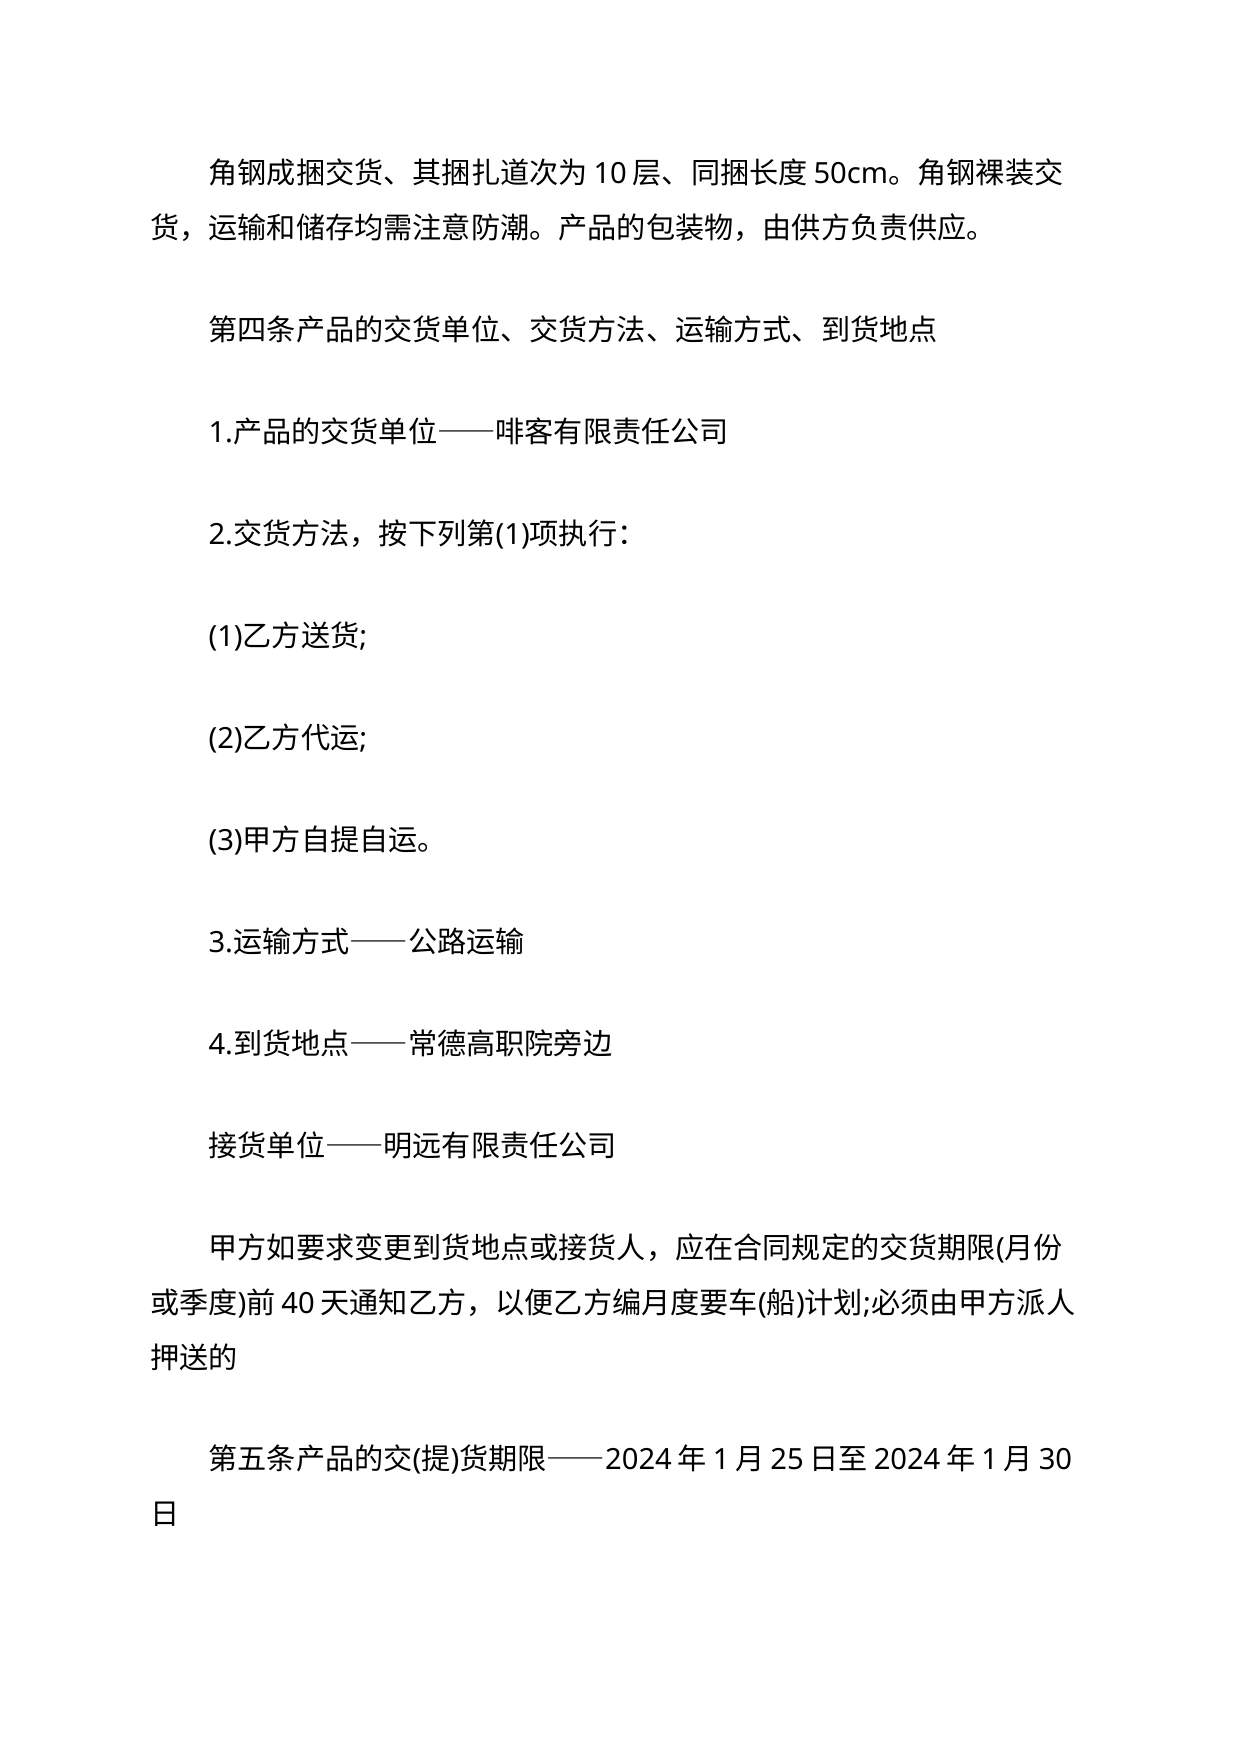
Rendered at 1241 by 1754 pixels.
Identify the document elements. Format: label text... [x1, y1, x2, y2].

text 1.产品的交货单位——啡客有限责任公司 [150, 408, 1090, 451]
text 接货单位——明远有限责任公司 [150, 1122, 1090, 1165]
text 第五条产品的交(提)货期限——2024年1月25日至2024年1月30日 [150, 1436, 1090, 1533]
text 甲方如要求变更到货地点或接货人，应在合同规定的交货期限(月份或季度)前40天通知乙方，以便乙方编月度要车(船)计划;必须由甲方派人押送的 [150, 1224, 1090, 1376]
text (2)乙方代运; [150, 714, 1090, 757]
text 3.运输方式——公路运输 [150, 918, 1090, 961]
text (1)乙方送货; [150, 612, 1090, 655]
text 角钢成捆交货、其捆扎道次为10层、同捆长度50cm。角钢裸装交货，运输和储存均需注意防潮。产品的包装物，由供方负责供应。 [150, 150, 1090, 247]
text 4.到货地点——常德高职院旁边 [150, 1020, 1090, 1063]
text 2.交货方法，按下列第(1)项执行： [150, 511, 1090, 553]
text 第四条产品的交货单位、交货方法、运输方式、到货地点 [150, 307, 1090, 349]
text (3)甲方自提自运。 [150, 816, 1090, 859]
